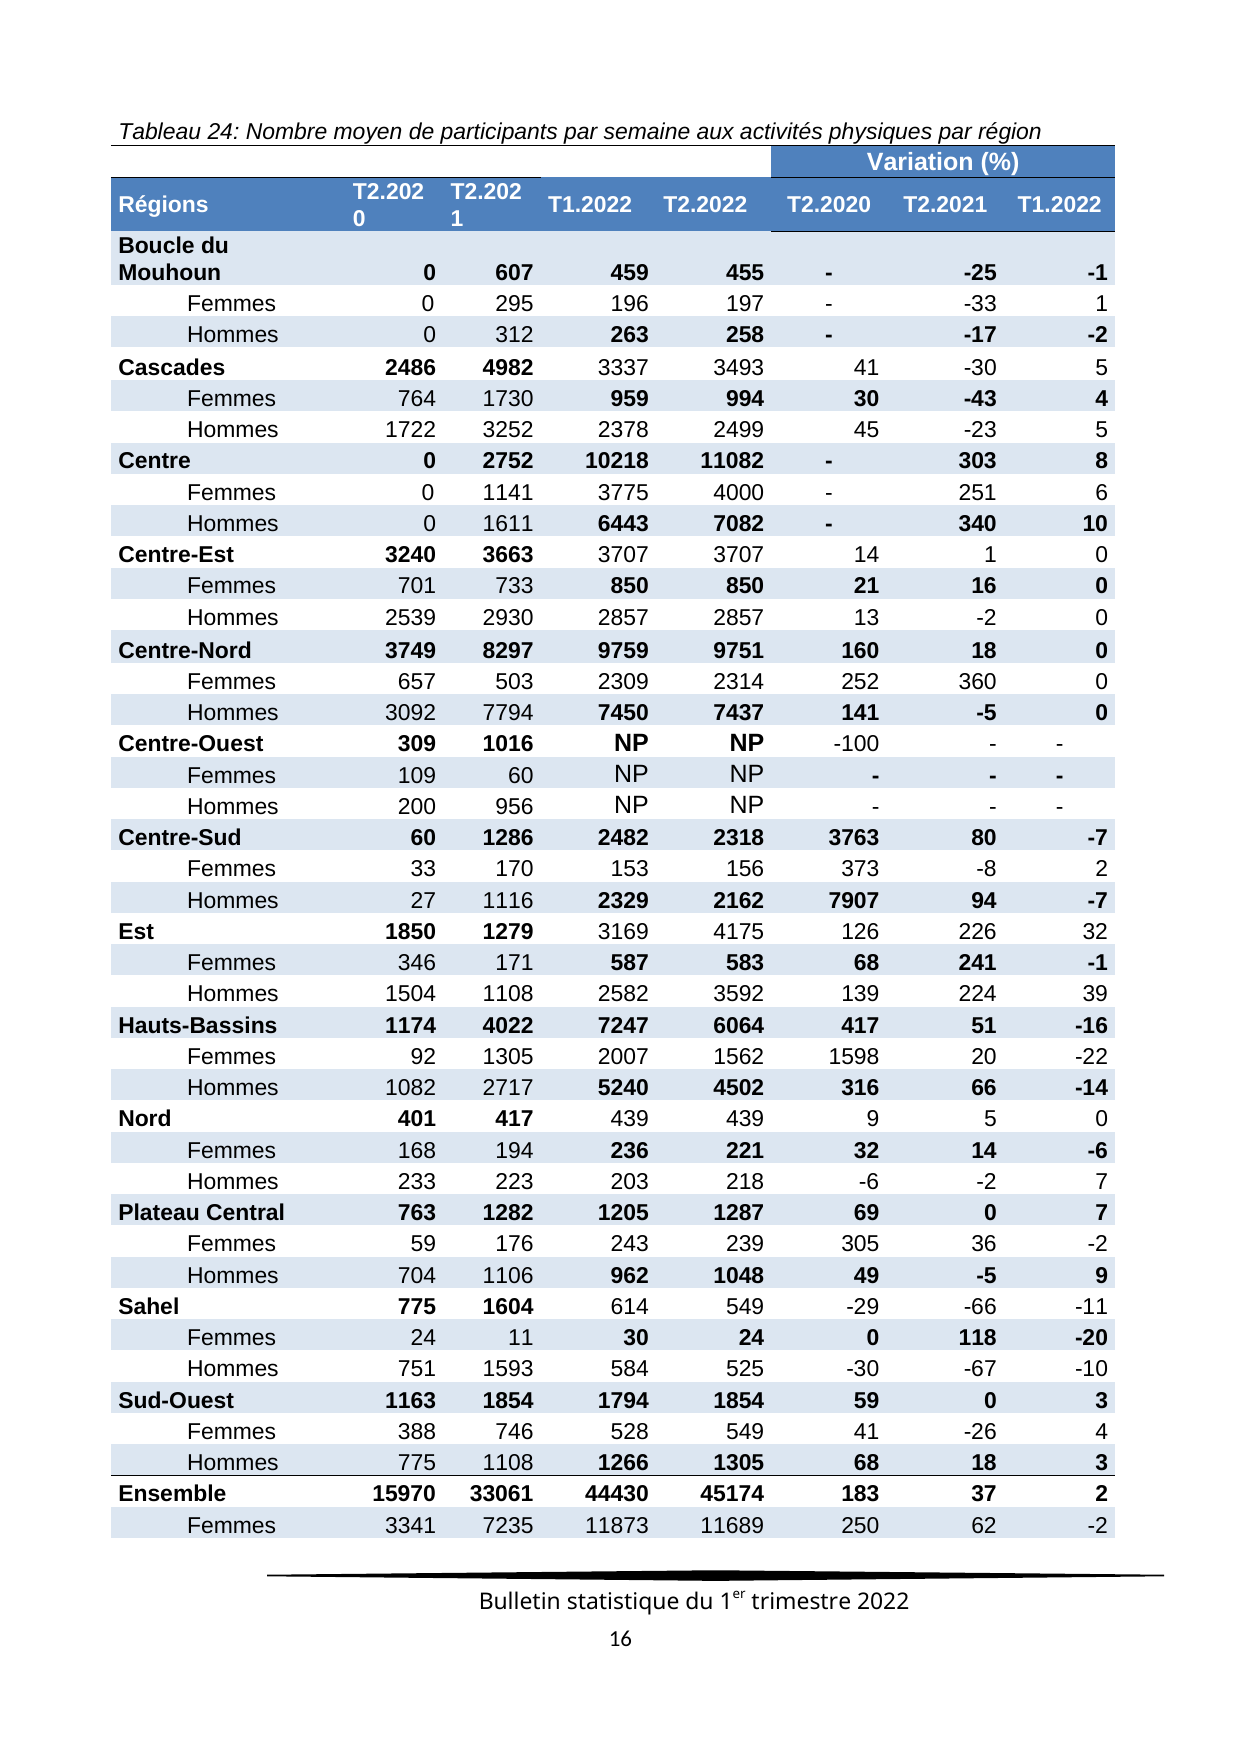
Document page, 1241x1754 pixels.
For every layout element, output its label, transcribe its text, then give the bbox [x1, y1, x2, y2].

text Tableau 24: Nombre moyen de participants par semaine aux activités physiques par région [118, 118, 1122, 144]
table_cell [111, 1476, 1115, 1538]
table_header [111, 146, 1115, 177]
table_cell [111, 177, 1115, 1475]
